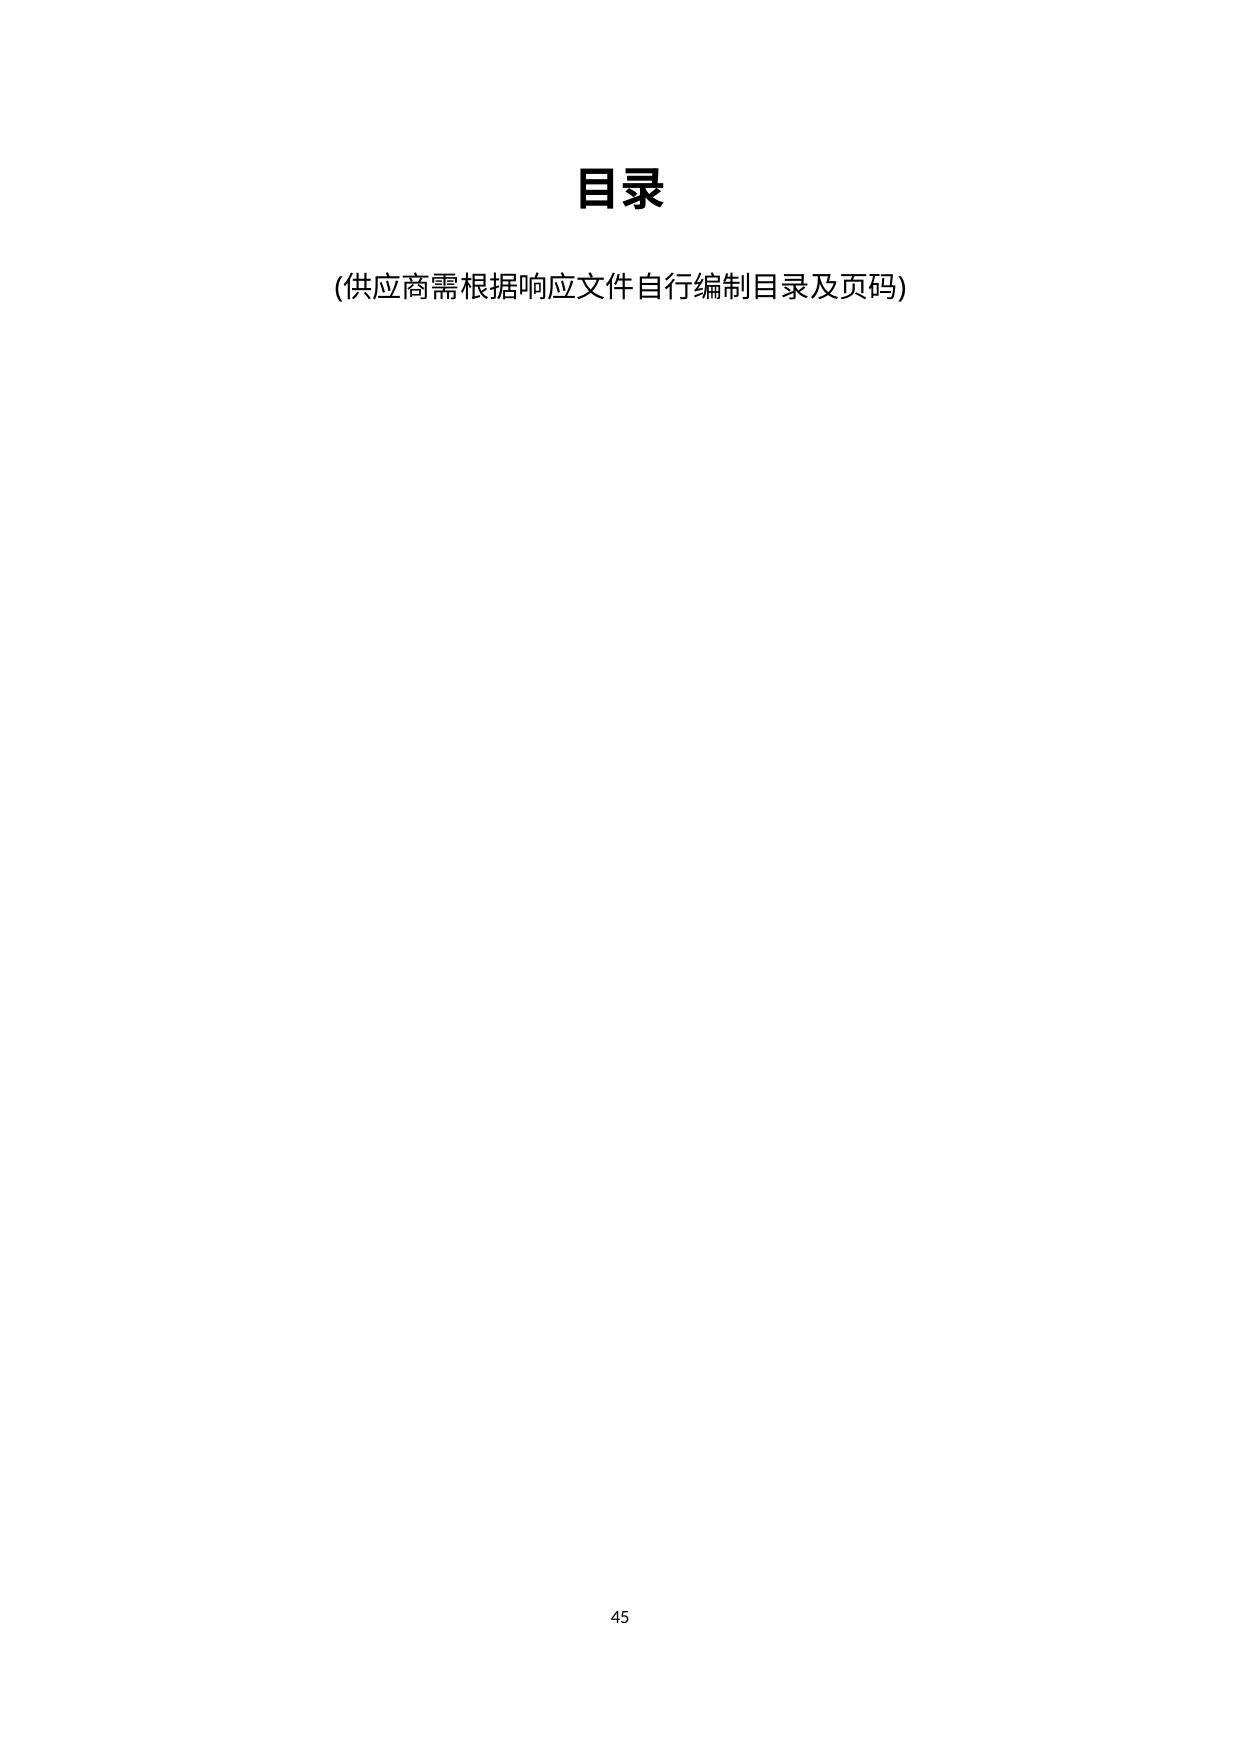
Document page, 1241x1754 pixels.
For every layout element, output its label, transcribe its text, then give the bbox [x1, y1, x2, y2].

text (供应商需根据响应文件自行编制目录及页码) [130, 264, 1110, 306]
text 目录 [130, 177, 1110, 212]
